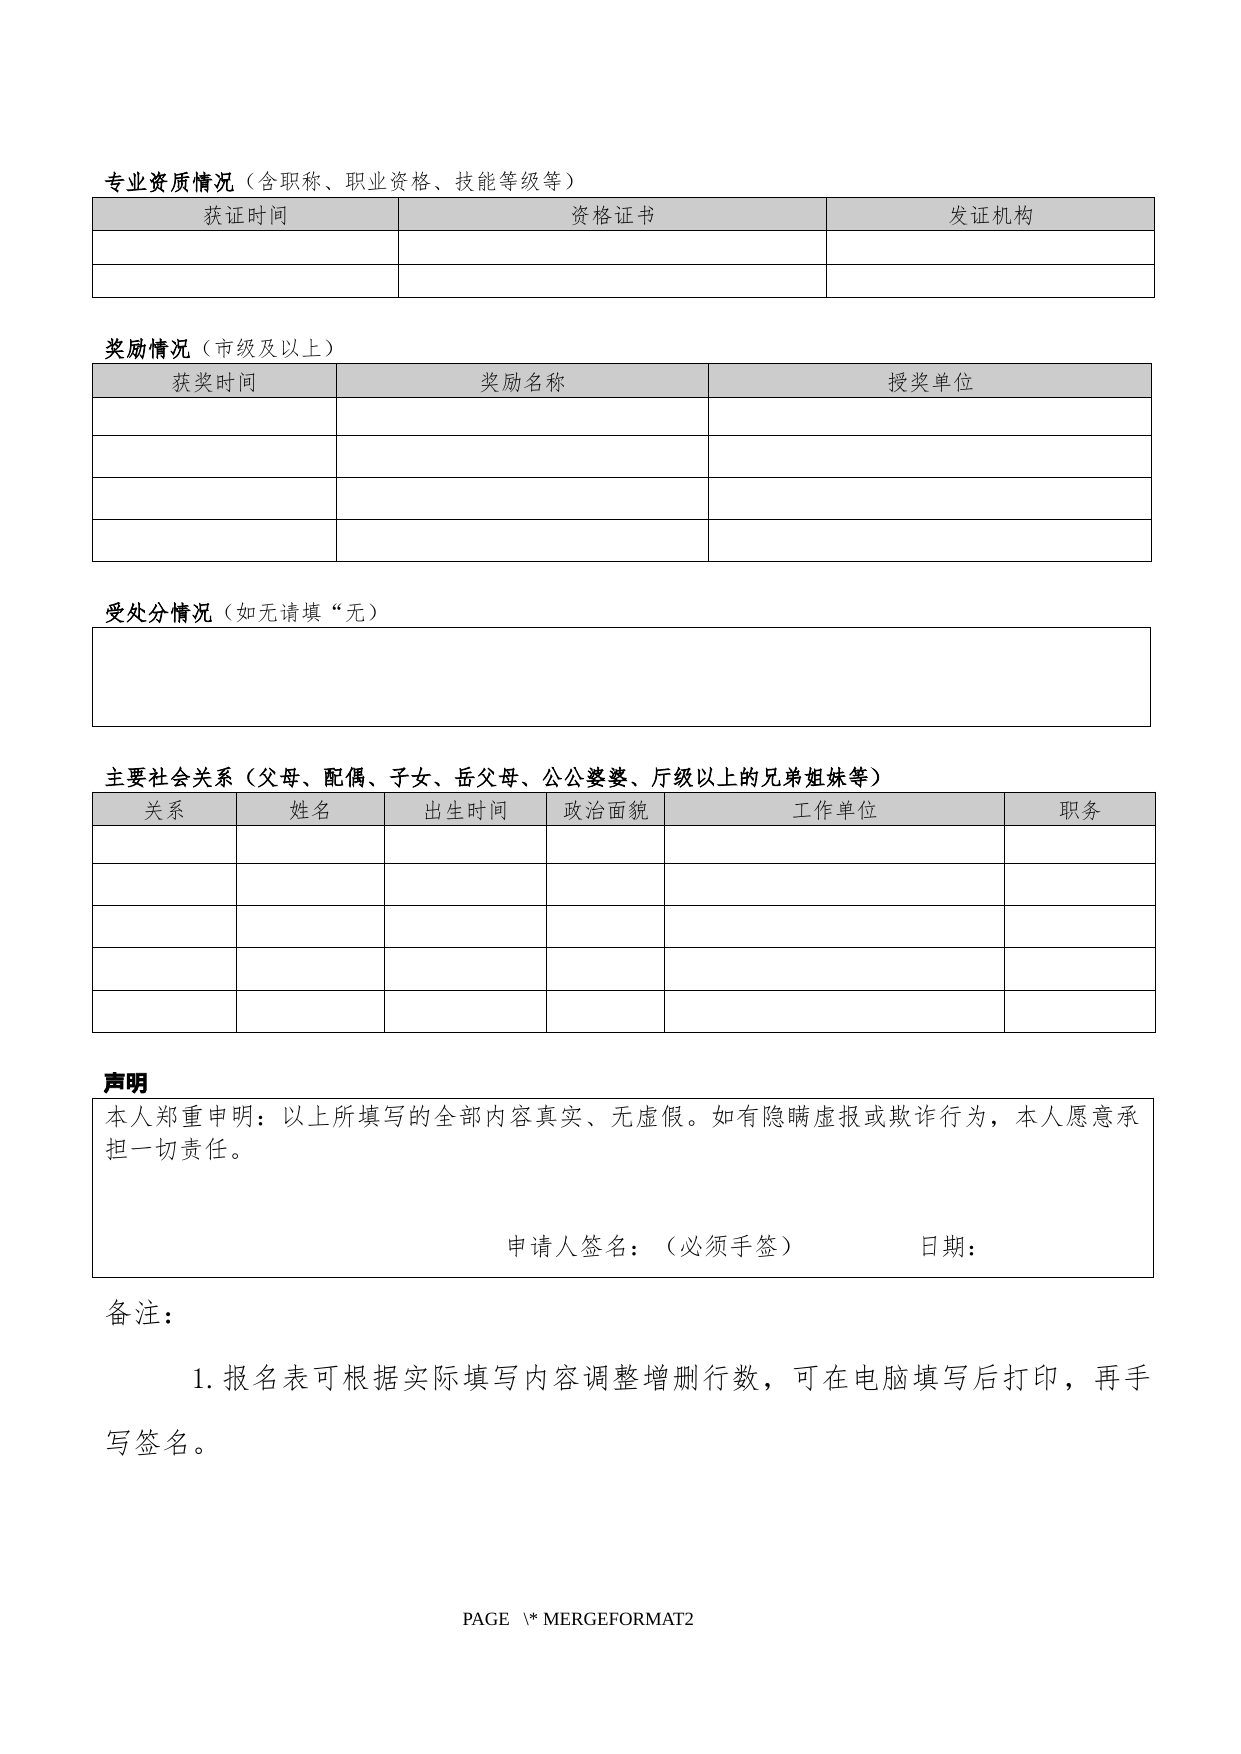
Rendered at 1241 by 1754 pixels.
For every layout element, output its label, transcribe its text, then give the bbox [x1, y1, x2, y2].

table_header 获证时间 [93, 198, 398, 230]
table_cell [93, 398, 336, 434]
table_header 资格证书 [399, 198, 826, 230]
table_header 授奖单位 [709, 364, 1151, 397]
table_cell [93, 436, 336, 477]
table_cell [709, 520, 1151, 561]
table_header 姓名 [237, 793, 384, 825]
table_cell [337, 436, 708, 477]
table_cell [337, 478, 708, 519]
table_header 职务 [1005, 793, 1155, 825]
table_cell [385, 826, 546, 863]
table_cell [93, 906, 236, 947]
table_cell [93, 231, 398, 264]
table_cell [709, 478, 1151, 519]
table_cell [547, 948, 664, 989]
table_cell [93, 478, 336, 519]
table_header 工作单位 [665, 793, 1004, 825]
table_cell [1005, 906, 1155, 947]
text 受处分情况（如无请填“无） [103, 594, 1053, 627]
table_cell [1005, 948, 1155, 989]
table_header 本人郑重申明：以上所填写的全部内容真实、无虚假。如有隐瞒虚报或欺诈行为，本人愿意承担一切责任。 申请人签名：（必须手签） 日期： [93, 1099, 1153, 1277]
table_cell [93, 520, 336, 561]
table_cell [237, 948, 384, 989]
table_cell [337, 520, 708, 561]
table_cell [399, 265, 826, 297]
table_header [93, 628, 1150, 726]
table_cell [385, 948, 546, 989]
table_cell [237, 906, 384, 947]
table_cell [93, 864, 236, 905]
table_cell [385, 991, 546, 1032]
text 1.报名表可根据实际填写内容调整增删行数，可在电脑填写后打印，再手写签名。 [103, 1343, 1152, 1473]
text 主要社会关系（父母、配偶、子女、岳父母、公公婆婆、厅级以上的兄弟姐妹等） [103, 759, 1053, 792]
table_cell [665, 826, 1004, 863]
table_header 奖励名称 [337, 364, 708, 397]
table_cell [1005, 991, 1155, 1032]
table_cell [547, 991, 664, 1032]
table_header 获奖时间 [93, 364, 336, 397]
table_header 政治面貌 [547, 793, 664, 825]
text 备注： [103, 1278, 1053, 1343]
table_cell [93, 265, 398, 297]
table_cell [665, 991, 1004, 1032]
table_cell [385, 906, 546, 947]
table_cell [547, 906, 664, 947]
table_cell [1005, 864, 1155, 905]
table_cell [547, 826, 664, 863]
text 专业资质情况（含职称、职业资格、技能等级等） [103, 164, 1053, 197]
table_cell [237, 991, 384, 1032]
table_cell [93, 948, 236, 989]
table_cell [337, 398, 708, 434]
table_cell [385, 864, 546, 905]
table_header 发证机构 [827, 198, 1154, 230]
table_header 出生时间 [385, 793, 546, 825]
text 声明 [103, 1065, 1053, 1098]
table_header 关系 [93, 793, 236, 825]
table_cell [665, 906, 1004, 947]
table_cell [237, 864, 384, 905]
table_cell [93, 826, 236, 863]
table_cell [237, 826, 384, 863]
table_cell [827, 265, 1154, 297]
table_cell [709, 436, 1151, 477]
table_cell [93, 991, 236, 1032]
table_cell [399, 231, 826, 264]
table_cell [1005, 826, 1155, 863]
table_cell [665, 864, 1004, 905]
table_cell [547, 864, 664, 905]
table_cell [709, 398, 1151, 434]
table_cell [827, 231, 1154, 264]
text 奖励情况（市级及以上） [103, 331, 1053, 363]
table_cell [665, 948, 1004, 989]
